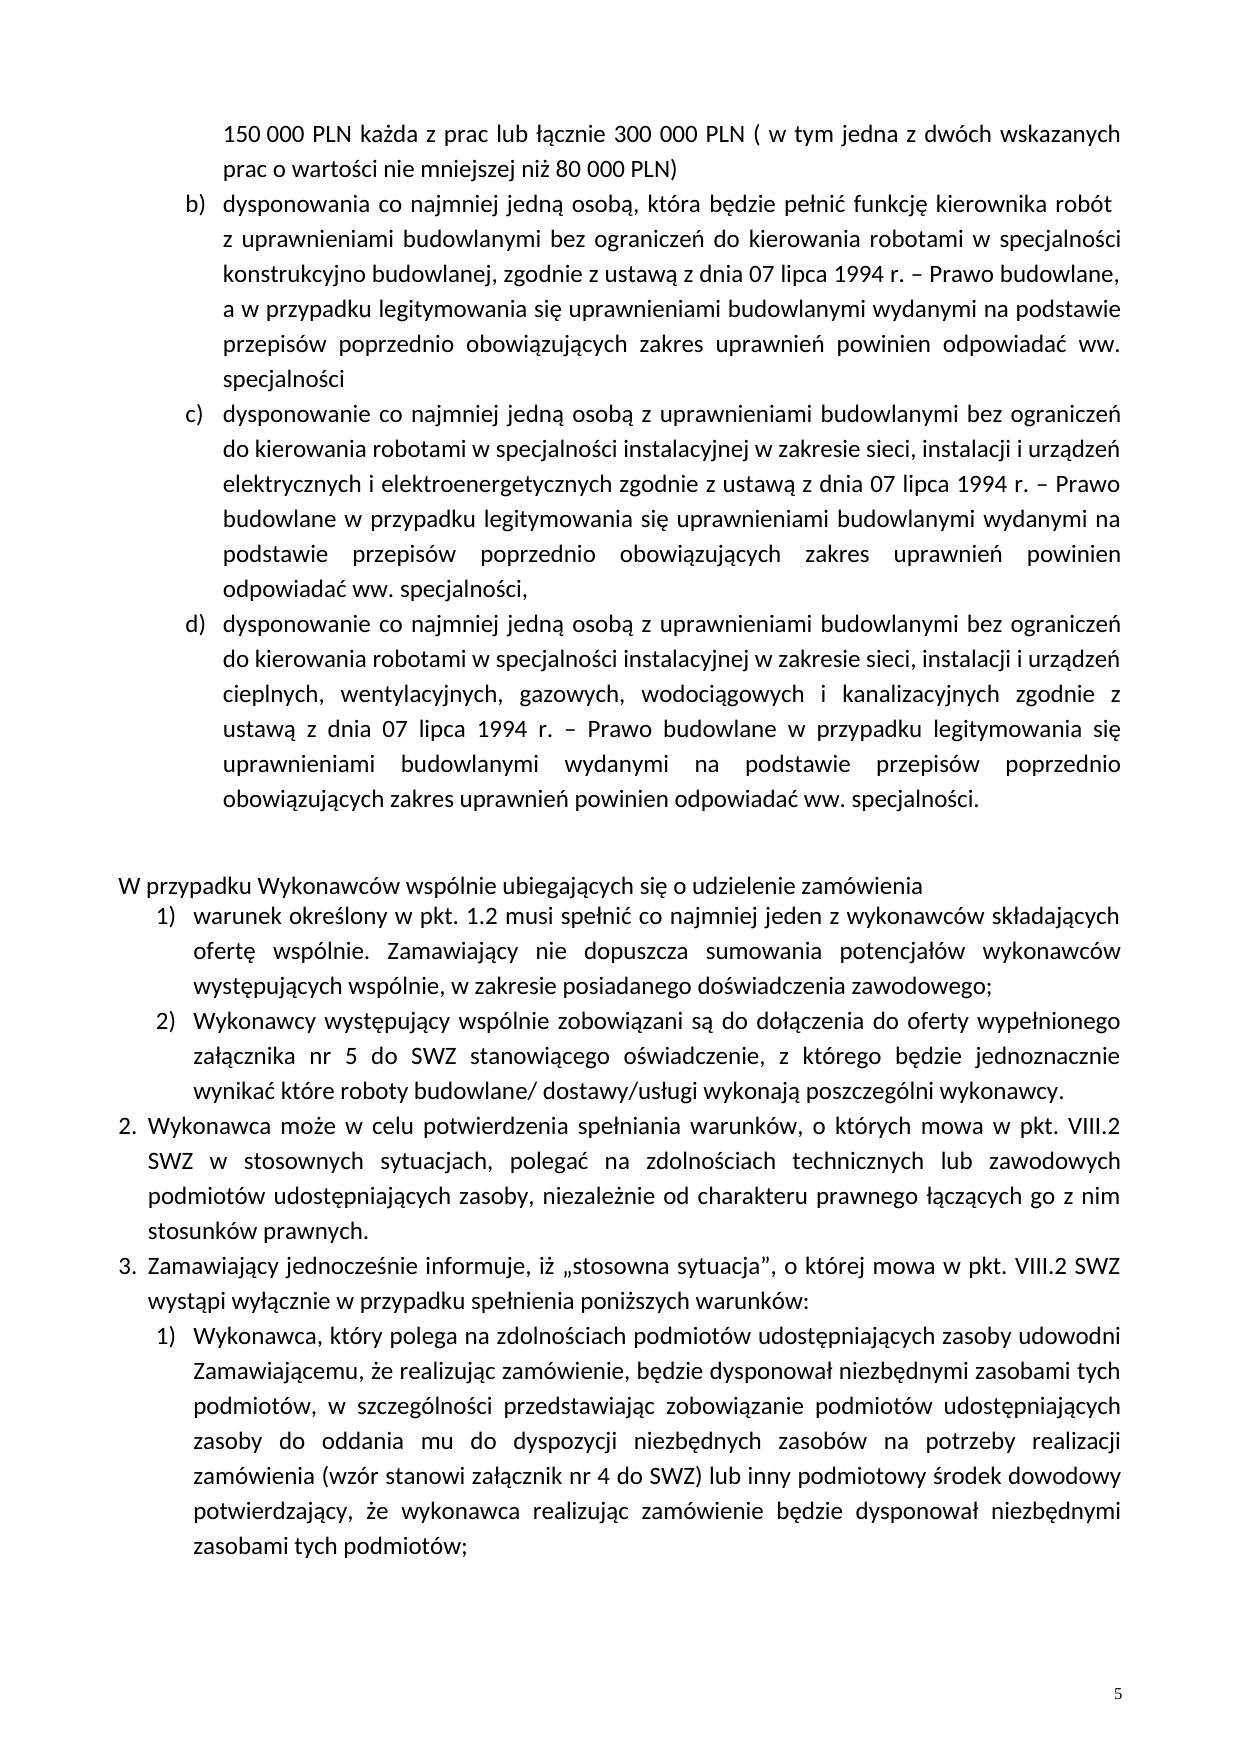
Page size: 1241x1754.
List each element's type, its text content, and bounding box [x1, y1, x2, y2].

list warunek określony w pkt. 1.2 musi spełnić co najmniej jeden z wykonawców składających ofertę wspólnie. Zamawiający nie dopuszcza sumowania potencjałów wykonawców występujących wspólnie, w zakresie posiadanego doświadczenia zawodowego; [156, 900, 1122, 1001]
list dysponowanie co najmniej jedną osobą z uprawnieniami budowlanymi bez ograniczeń do kierowania robotami w specjalności instalacyjnej w zakresie sieci, instalacji i urządzeń elektrycznych i elektroenergetycznych zgodnie z ustawą z dnia 07 lipca 1994 r. – Prawo budowlane w przypadku legitymowania się uprawnieniami budowlanymi wydanymi na podstawie przepisów poprzednio obowiązujących zakres uprawnień powinien odpowiadać ww. specjalności, [185, 398, 1122, 604]
list Zamawiający jednocześnie informuje, iż „stosowna sytuacja”, o której mowa w pkt. VIII.2 SWZ wystąpi wyłącznie w przypadku spełnienia poniższych warunków: [118, 1250, 1122, 1316]
list Wykonawca może w celu potwierdzenia spełniania warunków, o których mowa w pkt. VIII.2 SWZ w stosownych sytuacjach, polegać na zdolnościach technicznych lub zawodowych podmiotów udostępniających zasoby, niezależnie od charakteru prawnego łączących go z nim stosunków prawnych. [118, 1110, 1122, 1246]
list Wykonawcy występujący wspólnie zobowiązani są do dołączenia do oferty wypełnionego załącznika nr 5 do SWZ stanowiącego oświadczenie, z którego będzie jednoznacznie wynikać które roboty budowlane/ dostawy/usługi wykonają poszczególni wykonawcy. [156, 1005, 1122, 1106]
list Wykonawca, który polega na zdolnościach podmiotów udostępniających zasoby udowodni Zamawiającemu, że realizując zamówienie, będzie dysponował niezbędnymi zasobami tych podmiotów, w szczególności przedstawiając zobowiązanie podmiotów udostępniających zasoby do oddania mu do dyspozycji niezbędnych zasobów na potrzeby realizacji zamówienia (wzór stanowi załącznik nr 4 do SWZ) lub inny podmiotowy środek dowodowy potwierdzający, że wykonawca realizując zamówienie będzie dysponował niezbędnymi zasobami tych podmiotów; [156, 1320, 1122, 1561]
subtitle W przypadku Wykonawców wspólnie ubiegających się o udzielenie zamówienia [118, 870, 1122, 900]
list dysponowanie co najmniej jedną osobą z uprawnieniami budowlanymi bez ograniczeń do kierowania robotami w specjalności instalacyjnej w zakresie sieci, instalacji i urządzeń cieplnych, wentylacyjnych, gazowych, wodociągowych i kanalizacyjnych zgodnie z ustawą z dnia 07 lipca 1994 r. – Prawo budowlane w przypadku legitymowania się uprawnieniami budowlanymi wydanymi na podstawie przepisów poprzednio obowiązujących zakres uprawnień powinien odpowiadać ww. specjalności. [185, 608, 1122, 814]
list dysponowania co najmniej jedną osobą, która będzie pełnić funkcję kierownika robót z uprawnieniami budowlanymi bez ograniczeń do kierowania robotami w specjalności konstrukcyjno budowlanej, zgodnie z ustawą z dnia 07 lipca 1994 r. – Prawo budowlane, a w przypadku legitymowania się uprawnieniami budowlanymi wydanymi na podstawie przepisów poprzednio obowiązujących zakres uprawnień powinien odpowiadać ww. specjalności [185, 188, 1122, 394]
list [185, 118, 1122, 184]
